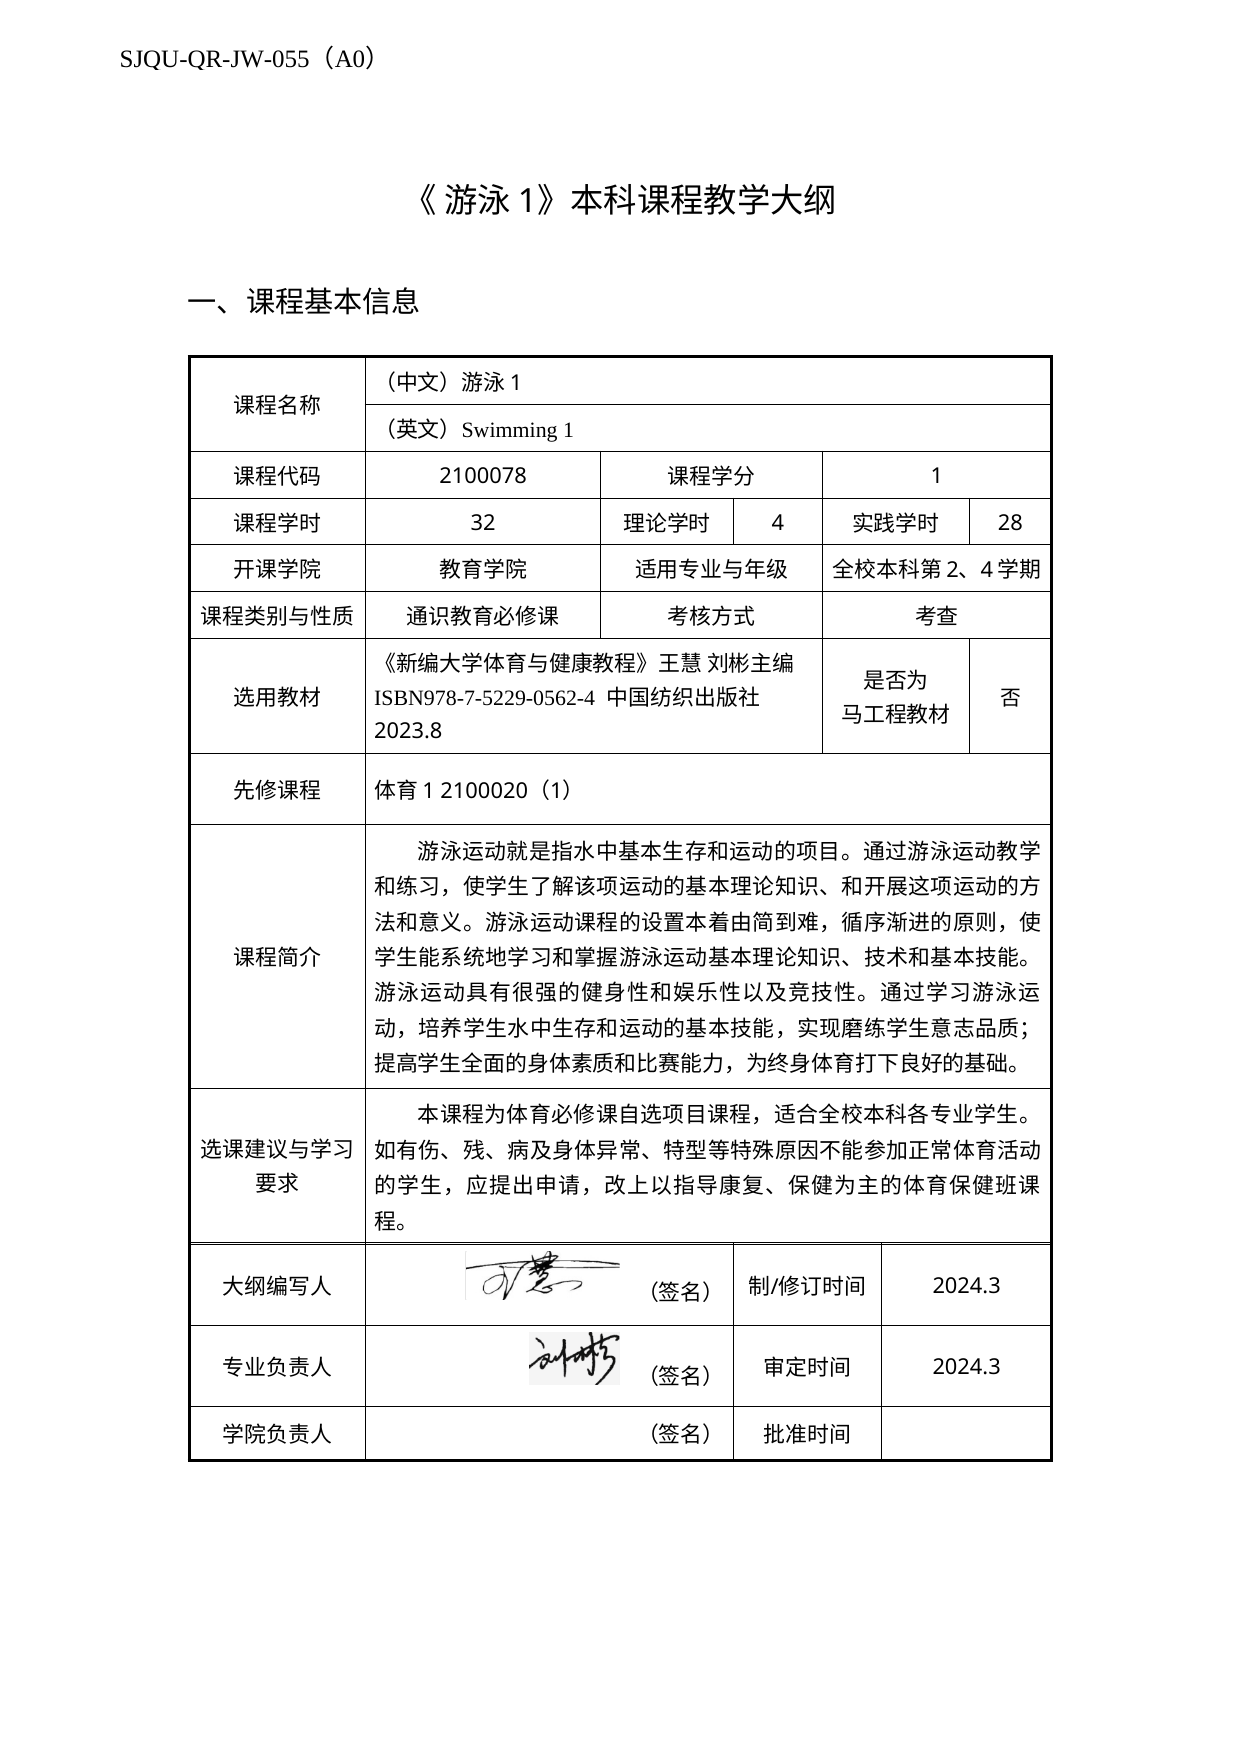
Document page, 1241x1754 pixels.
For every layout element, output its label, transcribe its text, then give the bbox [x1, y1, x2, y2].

table_cell 2100078 [366, 452, 600, 497]
table_cell （签名） [366, 1245, 733, 1325]
text 《 游泳1》本科课程教学大纲 [187, 164, 1053, 232]
table_header 课程名称 [191, 358, 365, 451]
table_cell 选课建议与学习要求 [191, 1089, 365, 1242]
table_cell （签名） [366, 1326, 733, 1406]
table_cell 2024.3 [882, 1245, 1050, 1325]
table_cell 考查 [823, 592, 1050, 638]
table_cell 课程简介 [191, 825, 365, 1087]
table_cell 适用专业与年级 [601, 545, 822, 591]
table_cell 2024.3 [882, 1326, 1050, 1406]
table_cell 批准时间 [734, 1407, 881, 1459]
table_cell 28 [970, 499, 1050, 544]
table_cell 是否为 马工程教材 [823, 639, 969, 753]
table_cell 审定时间 [734, 1326, 881, 1406]
table_cell 通识教育必修课 [366, 592, 600, 638]
table_cell 制/修订时间 [734, 1245, 881, 1325]
picture [529, 1332, 620, 1385]
table_cell 实践学时 [823, 499, 969, 544]
table_cell 开课学院 [191, 545, 365, 591]
table_cell 教育学院 [366, 545, 600, 591]
table_cell 考核方式 [601, 592, 822, 638]
table_cell 4 [734, 499, 822, 544]
table_cell 32 [366, 499, 600, 544]
table_cell 大纲编写人 [191, 1245, 365, 1325]
table_cell 学院负责人 [191, 1407, 365, 1459]
picture [465, 1251, 620, 1300]
table_cell （英文）Swimming 1 [366, 405, 1050, 451]
table_cell 先修课程 [191, 754, 365, 824]
table_cell 本课程为体育必修课自选项目课程，适合全校本科各专业学生。如有伤、残、病及身体异常、特型等特殊原因不能参加正常体育活动的学生，应提出申请，改上以指导康复、保健为主的体育保健班课程。 [366, 1089, 1050, 1242]
table_header （中文）游泳1 [366, 358, 1050, 404]
table_cell 课程代码 [191, 452, 365, 497]
table_cell 理论学时 [601, 499, 733, 544]
text 一、课程基本信息 [187, 266, 1053, 334]
table_cell 1 [823, 452, 1050, 497]
table_cell [882, 1407, 1050, 1459]
table_cell 课程类别与性质 [191, 592, 365, 638]
table_cell 否 [970, 639, 1050, 753]
table_cell 《新编大学体育与健康教程》王慧 刘彬主编 ISBN978-7-5229-0562-4 中国纺织出版社 2023.8 [366, 639, 822, 753]
table_cell 课程学分 [601, 452, 822, 497]
table_cell 专业负责人 [191, 1326, 365, 1406]
table_cell （签名） [366, 1407, 733, 1459]
table_cell 课程学时 [191, 499, 365, 544]
table_cell 体育1 2100020（1） [366, 754, 1050, 824]
table_cell 游泳运动就是指水中基本生存和运动的项目。通过游泳运动教学和练习，使学生了解该项运动的基本理论知识、和开展这项运动的方法和意义。游泳运动课程的设置本着由简到难，循序渐进的原则，使学生能系统地学习和掌握游泳运动基本理论知识、技术和基本技能。游泳运动具有很强的健身性和娱乐性以及竞技性。通过学习游泳运动，培养学生水中生存和运动的基本技能，实现磨练学生意志品质；提高学生全面的身体素质和比赛能力，为终身体育打下良好的基础。 [366, 825, 1050, 1087]
table_cell 全校本科第2、4学期 [823, 545, 1050, 591]
table_cell 选用教材 [191, 639, 365, 753]
